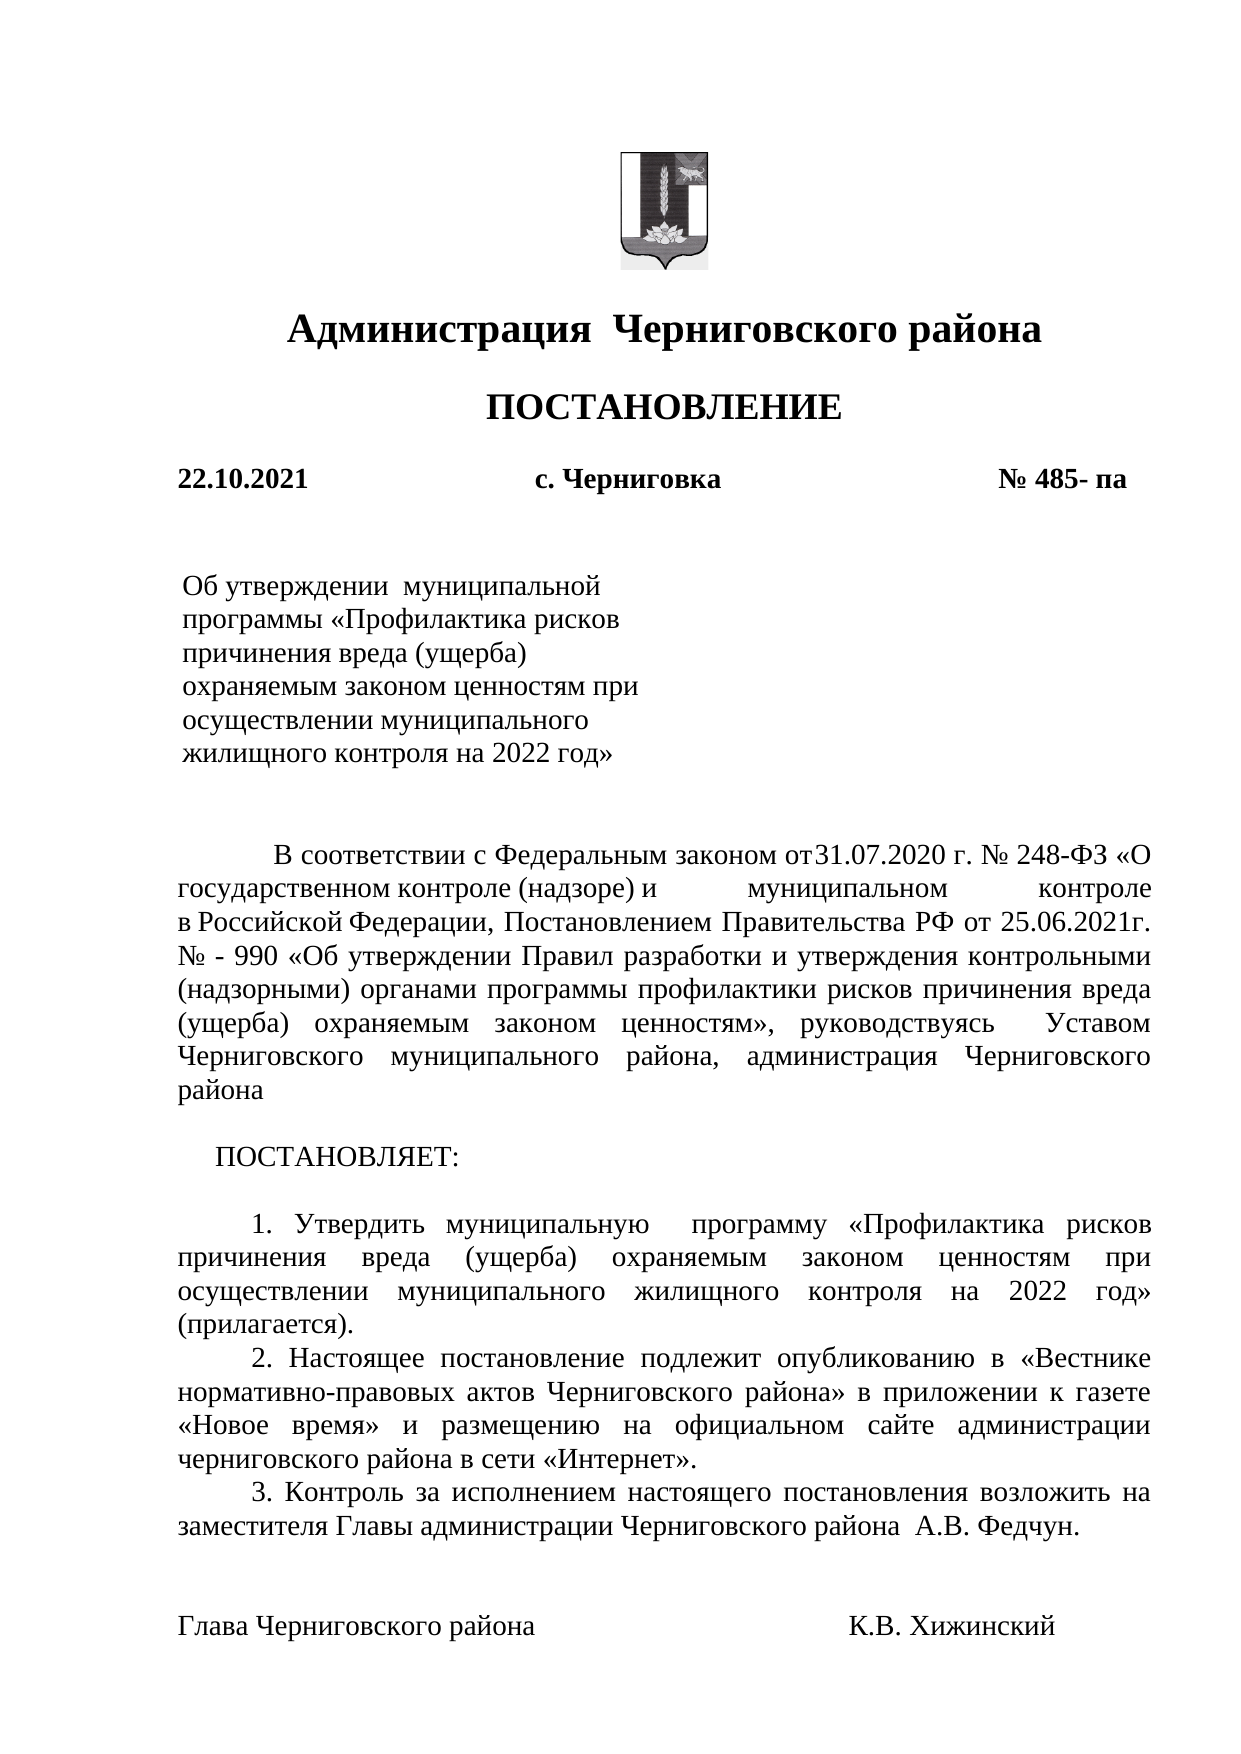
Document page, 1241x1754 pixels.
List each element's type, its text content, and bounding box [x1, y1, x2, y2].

table_header Об утверждении муниципальной программы «Профилактика рисков причинения вреда (ущерба) охраняемым законом ценностям при осуществлении муниципального жилищного контроля на 2022 год» [176, 562, 650, 775]
text 1. Утвердить муниципальную программу «Профилактика рисков причинения вреда (ущерба) охраняемым законом ценностям при осуществлении муниципального жилищного контроля на 2022 год» (прилагается). [177, 1206, 1152, 1340]
picture [620, 152, 709, 270]
text Администрация Черниговского района [177, 303, 1152, 351]
text ПОСТАНОВЛЕНИЕ [177, 385, 1152, 428]
text ПОСТАНОВЛЯЕТ: [177, 1139, 1152, 1172]
text В соответствии с Федеральным законом от31.07.2020 г. № 248-ФЗ «О государственномконтроле(надзоре)и муниципальном контроле вРоссийскойФедерации, Постановлением Правительства РФ от 25.06.2021г. № - 990 «Об утверждении Правил разработки и утверждения контрольными (надзорными) органами программы профилактики рисков причинения вреда (ущерба) охраняемым законом ценностям», руководствуясь Уставом Черниговского муниципального района, администрация Черниговского района [177, 837, 1152, 1105]
text 2. Настоящее постановление подлежит опубликованию в «Вестнике нормативно-правовых актов Черниговского района» в приложении к газете «Новое время» и размещению на официальном сайте администрации черниговского района в сети «Интернет». [177, 1340, 1152, 1474]
text 3. Контроль за исполнением настоящего постановления возложить на заместителя Главы администрации Черниговского района А.В. Федчун. [177, 1474, 1152, 1541]
text Глава Черниговского района К.В. Хижинский [177, 1608, 1144, 1642]
text 22.10.2021 с. Черниговка № 485- па [177, 461, 1152, 495]
